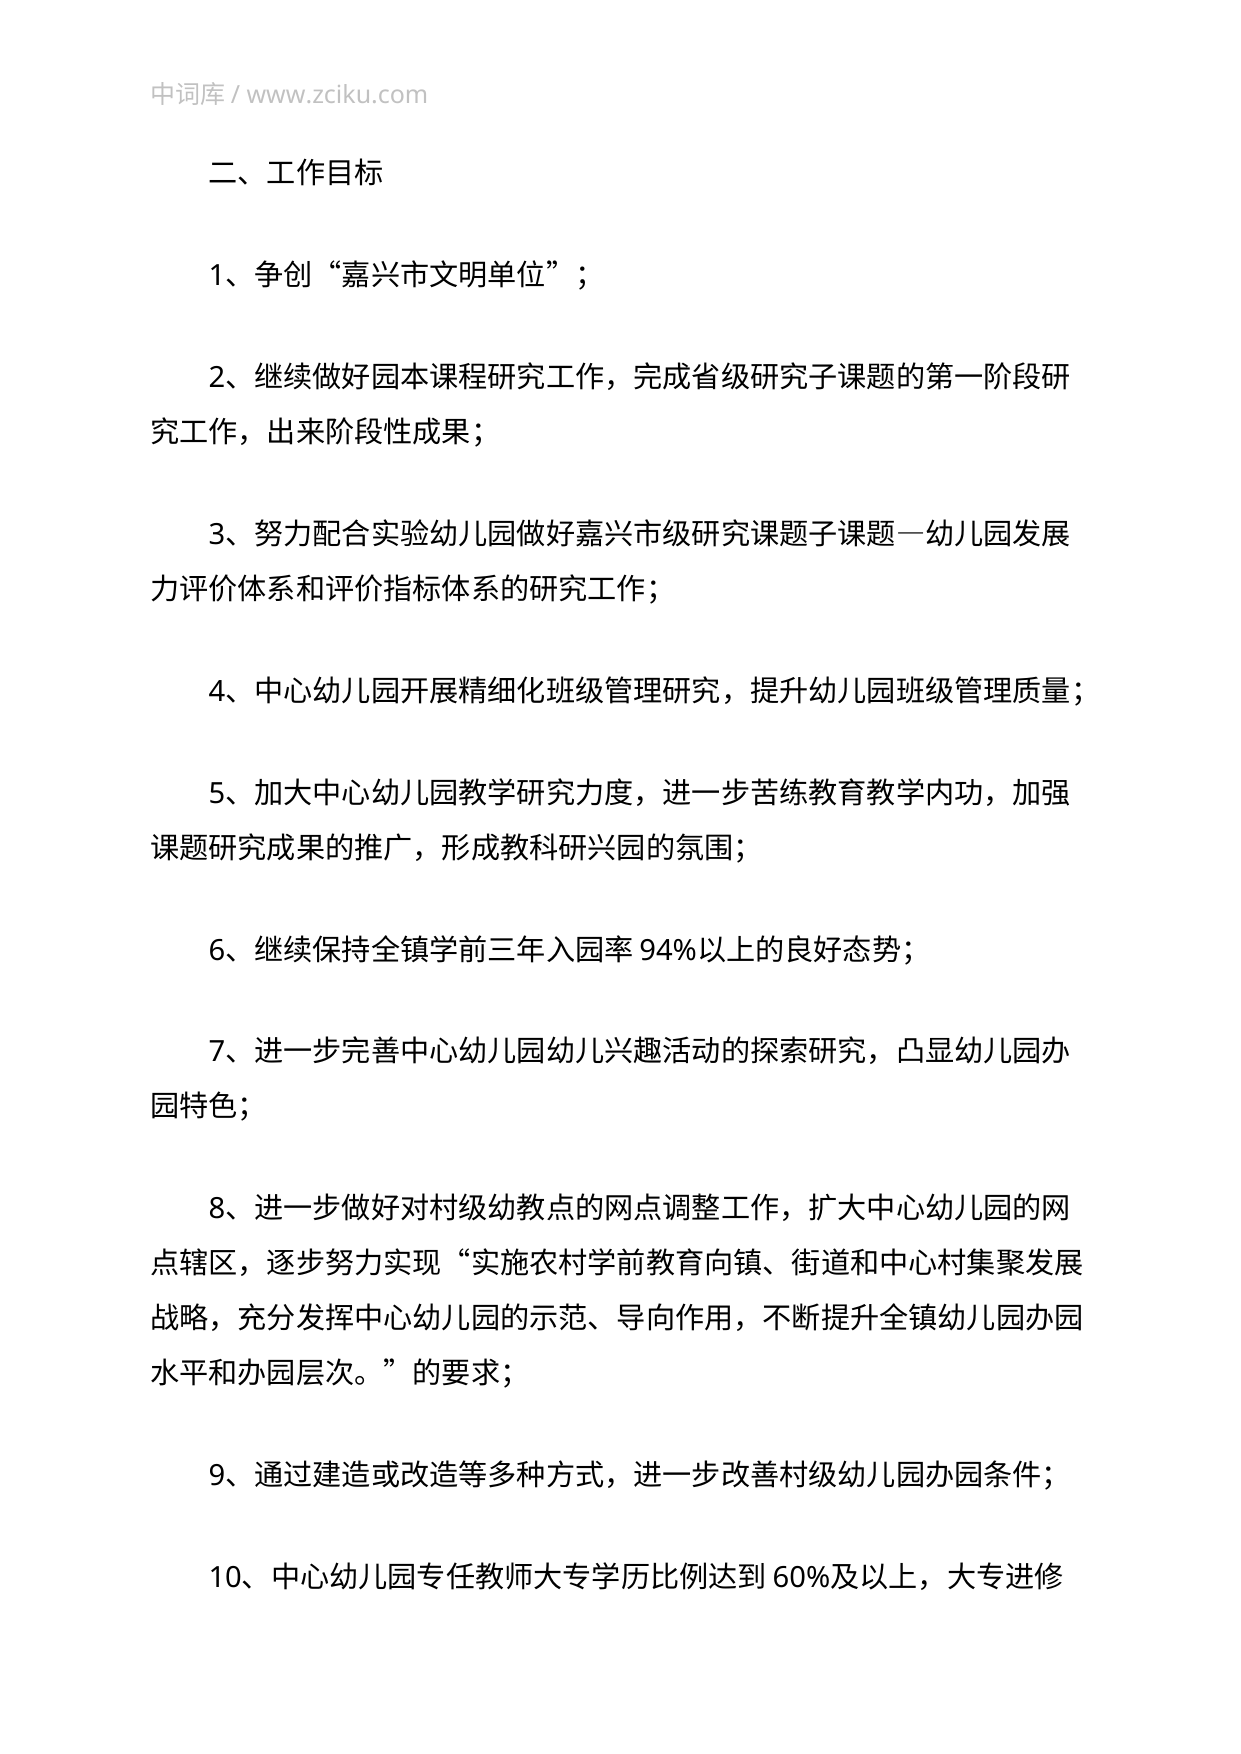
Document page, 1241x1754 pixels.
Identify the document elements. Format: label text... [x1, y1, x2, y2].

text 6、继续保持全镇学前三年入园率94%以上的良好态势； [150, 926, 1090, 968]
text 1、争创“嘉兴市文明单位”； [150, 252, 1090, 294]
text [150, 1553, 1090, 1596]
text 二、工作目标 [150, 150, 1090, 192]
text 7、进一步完善中心幼儿园幼儿兴趣活动的探索研究，凸显幼儿园办园特色； [150, 1028, 1090, 1125]
text 5、加大中心幼儿园教学研究力度，进一步苦练教育教学内功，加强课题研究成果的推广，形成教科研兴园的氛围； [150, 769, 1090, 867]
text 4、中心幼儿园开展精细化班级管理研究，提升幼儿园班级管理质量； [150, 667, 1090, 710]
text 9、通过建造或改造等多种方式，进一步改善村级幼儿园办园条件； [150, 1451, 1090, 1494]
text 8、进一步做好对村级幼教点的网点调整工作，扩大中心幼儿园的网点辖区，逐步努力实现“实施农村学前教育向镇、街道和中心村集聚发展战略，充分发挥中心幼儿园的示范、导向作用，不断提升全镇幼儿园办园水平和办园层次。”的要求； [150, 1185, 1090, 1392]
text 2、继续做好园本课程研究工作，完成省级研究子课题的第一阶段研究工作，出来阶段性成果； [150, 354, 1090, 451]
text 3、努力配合实验幼儿园做好嘉兴市级研究课题子课题—幼儿园发展力评价体系和评价指标体系的研究工作； [150, 511, 1090, 608]
